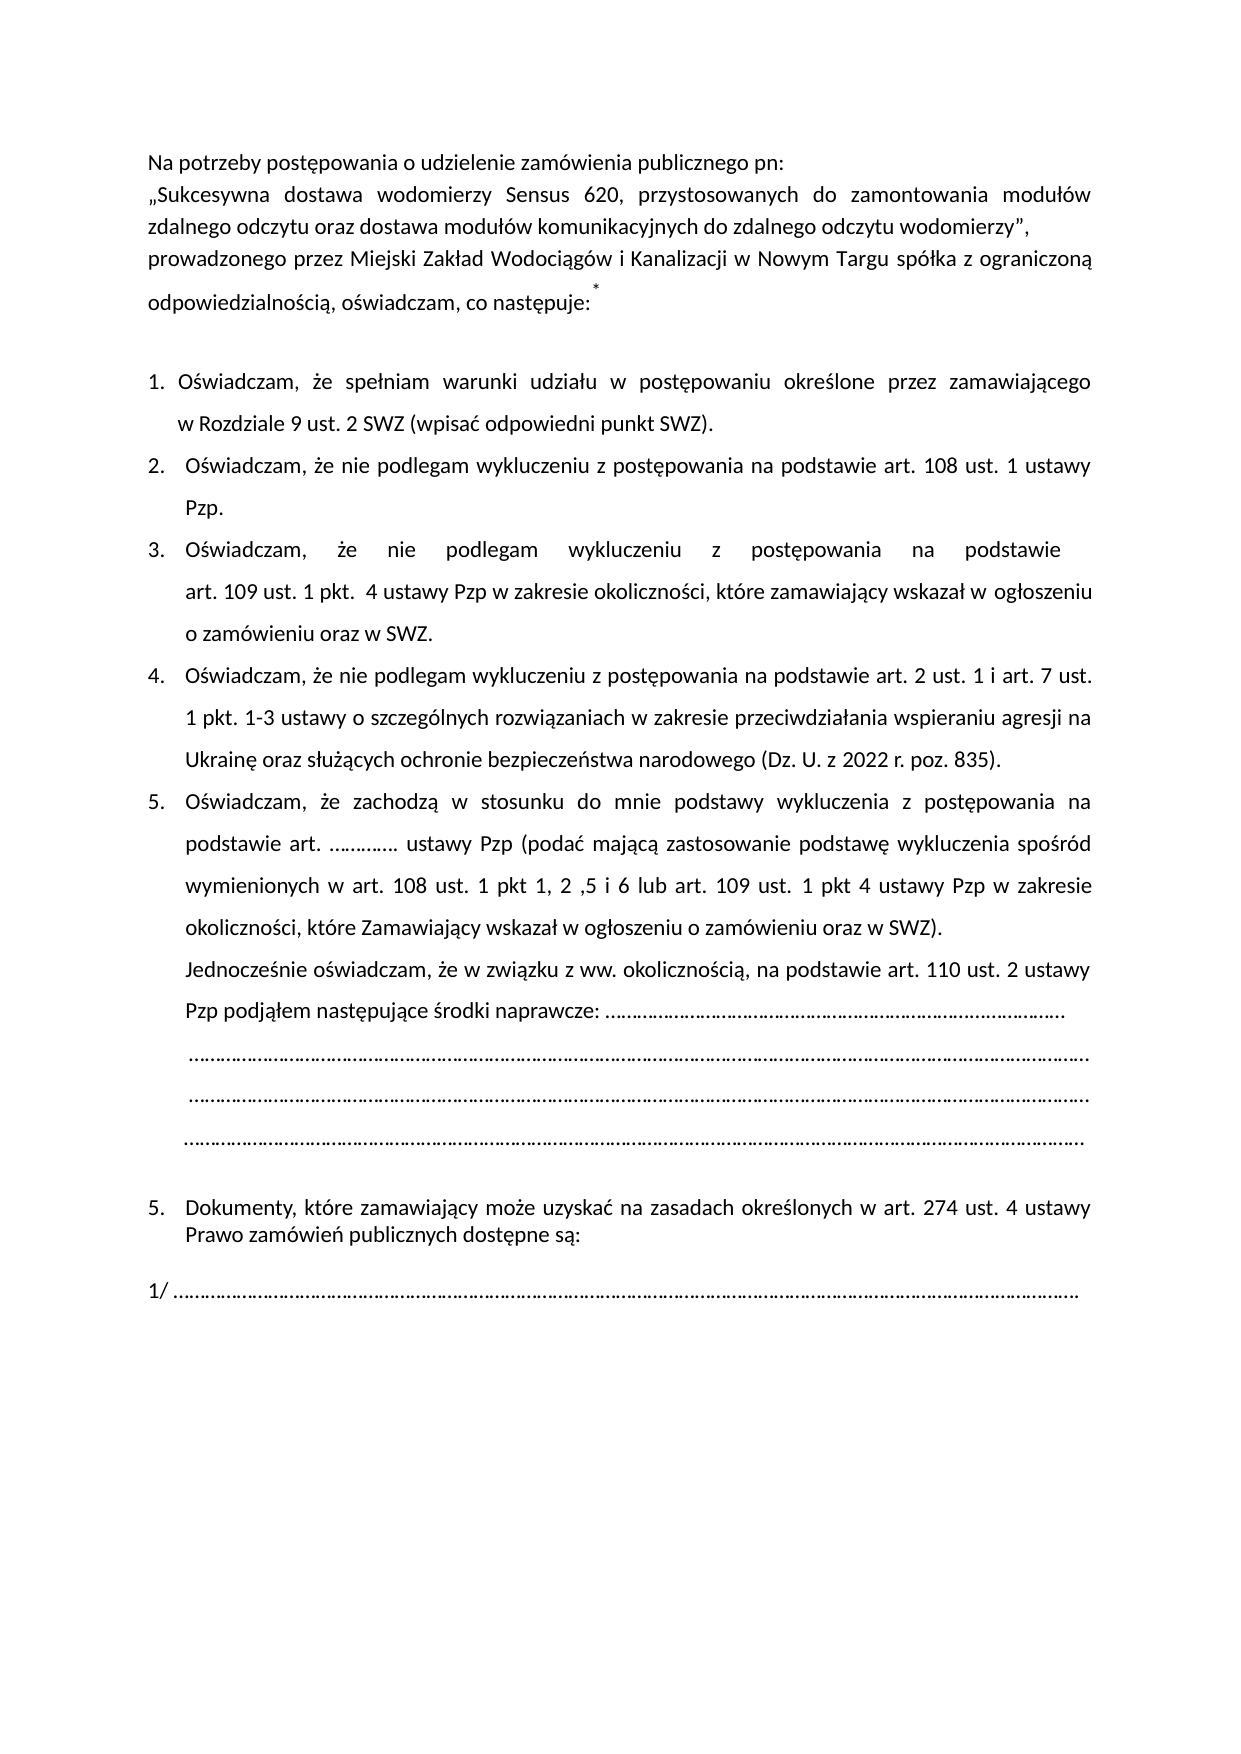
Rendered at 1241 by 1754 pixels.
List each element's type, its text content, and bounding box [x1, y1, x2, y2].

list „Sukcesywna dostawa wodomierzy Sensus 620, przystosowanych do zamontowania modułów zdalnego odczytu oraz dostawa modułów komunikacyjnych do zdalnego odczytu wodomierzy”, [148, 180, 1093, 240]
text ……………………………………………………………………………………………………………………………………………………… [148, 1039, 1093, 1067]
list Oświadczam, że nie podlegam wykluczeniu z postępowania na podstawie art. 109 ust. 1 pkt. 4 ustawy Pzp w zakresie okoliczności, które zamawiający wskazał w ogłoszeniu o zamówieniu oraz w SWZ. [148, 535, 1093, 647]
text ……………………………………………………………………………………………………………………………………………………… [148, 1081, 1093, 1109]
list Na potrzeby postępowania o udzielenie zamówienia publicznego pn: [148, 148, 1093, 176]
text 1. Oświadczam, że spełniam warunki udziału w postępowaniu określone przez zamawiającego w Rozdziale 9 ust. 2 SWZ (wpisać odpowiedni punkt SWZ). [148, 367, 1093, 437]
list Dokumenty, które zamawiający może uzyskać na zasadach określonych w art. 274 ust. 4 ustawy Prawo zamówień publicznych dostępne są: [148, 1193, 1093, 1249]
text 1/ ………………………………………………………………………………………………………………………………………………………. [148, 1277, 1093, 1305]
list prowadzonego przez Miejski Zakład Wodociągów i Kanalizacji w Nowym Targu spółka z ograniczoną odpowiedzialnością, oświadczam, co następuje:* [148, 244, 1093, 319]
list Oświadczam, że zachodzą w stosunku do mnie podstawy wykluczenia z postępowania na podstawie art. …………. ustawy Pzp (podać mającą zastosowanie podstawę wykluczenia spośród wymienionych w art. 108 ust. 1 pkt 1, 2 ,5 i 6 lub art. 109 ust. 1 pkt 4 ustawy Pzp w zakresie okoliczności, które Zamawiający wskazał w ogłoszeniu o zamówieniu oraz w SWZ). [148, 787, 1093, 941]
text ……………………………………………………………………………………………………………………………………………………… [148, 1123, 1093, 1151]
text Jednocześnie oświadczam, że w związku z ww. okolicznością, na podstawie art. 110 ust. 2 ustawy Pzp podjąłem następujące środki naprawcze: ……………………………………………………………...…………… [185, 955, 1093, 1025]
list Oświadczam, że nie podlegam wykluczeniu z postępowania na podstawie art. 2 ust. 1 i art. 7 ust. 1 pkt. 1-3 ustawy o szczególnych rozwiązaniach w zakresie przeciwdziałania wspieraniu agresji na Ukrainę oraz służących ochronie bezpieczeństwa narodowego (Dz. U. z 2022 r. poz. 835). [148, 661, 1093, 773]
list Oświadczam, że nie podlegam wykluczeniu z postępowania na podstawie art. 108 ust. 1 ustawy Pzp. [148, 451, 1093, 521]
